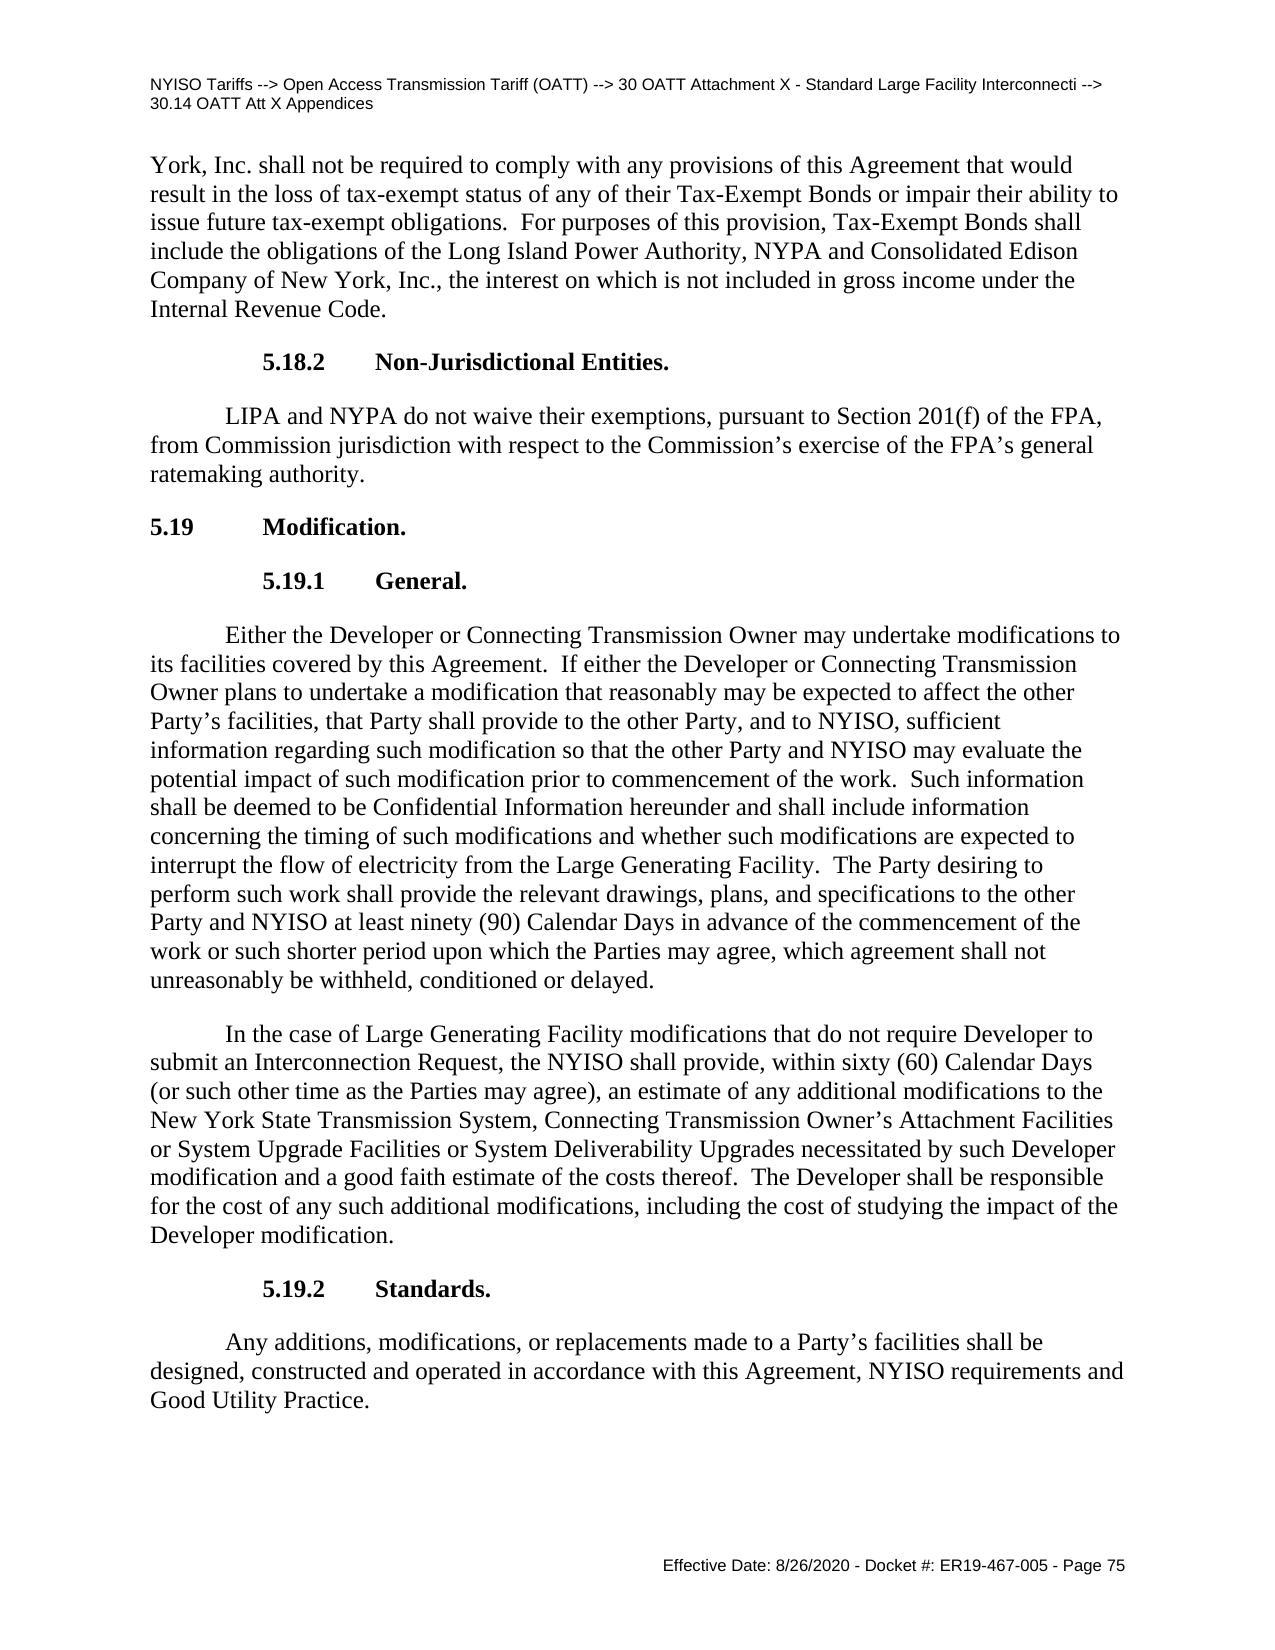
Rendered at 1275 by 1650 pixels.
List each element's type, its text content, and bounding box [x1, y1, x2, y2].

text Any additions, modifications, or replacements made to a Party’s facilities shall be designed, constructed and operated in accordance with this Agreement, NYISO requirements and Good Utility Practice. [150, 1327, 1125, 1414]
text 5.19.1 General. [150, 566, 1125, 595]
subtitle 5.19 Modification. [150, 512, 1059, 541]
text 5.19.2 Standards. [150, 1274, 1125, 1302]
text Either the Developer or Connecting Transmission Owner may undertake modifications to its facilities covered by this Agreement. If either the Developer or Connecting Transmission Owner plans to undertake a modification that reasonably may be expected to affect the other Party’s facilities, that Party shall provide to the other Party, and to NYISO, sufficient information regarding such modification so that the other Party and NYISO may evaluate the potential impact of such modification prior to commencement of the work. Such information shall be deemed to be Confidential Information hereunder and shall include information concerning the timing of such modifications and whether such modifications are expected to interrupt the flow of electricity from the Large Generating Facility. The Party desiring to perform such work shall provide the relevant drawings, plans, and specifications to the other Party and NYISO at least ninety (90) Calendar Days in advance of the commencement of the work or such shorter period upon which the Parties may agree, which agreement shall not unreasonably be withheld, conditioned or delayed. [150, 620, 1125, 994]
text LIPA and NYPA do not waive their exemptions, pursuant to Section 201(f) of the FPA, from Commission jurisdiction with respect to the Commission’s exercise of the FPA’s general ratemaking authority. [150, 401, 1125, 487]
text In the case of Large Generating Facility modifications that do not require Developer to submit an Interconnection Request, the NYISO shall provide, within sixty (60) Calendar Days (or such other time as the Parties may agree), an estimate of any additional modifications to the New York State Transmission System, Connecting Transmission Owner’s Attachment Facilities or System Upgrade Facilities or System Deliverability Upgrades necessitated by such Developer modification and a good faith estimate of the costs thereof. The Developer shall be responsible for the cost of any such additional modifications, including the cost of studying the impact of the Developer modification. [150, 1019, 1125, 1249]
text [150, 150, 1125, 322]
text 5.18.2 Non-Jurisdictional Entities. [150, 347, 1125, 376]
